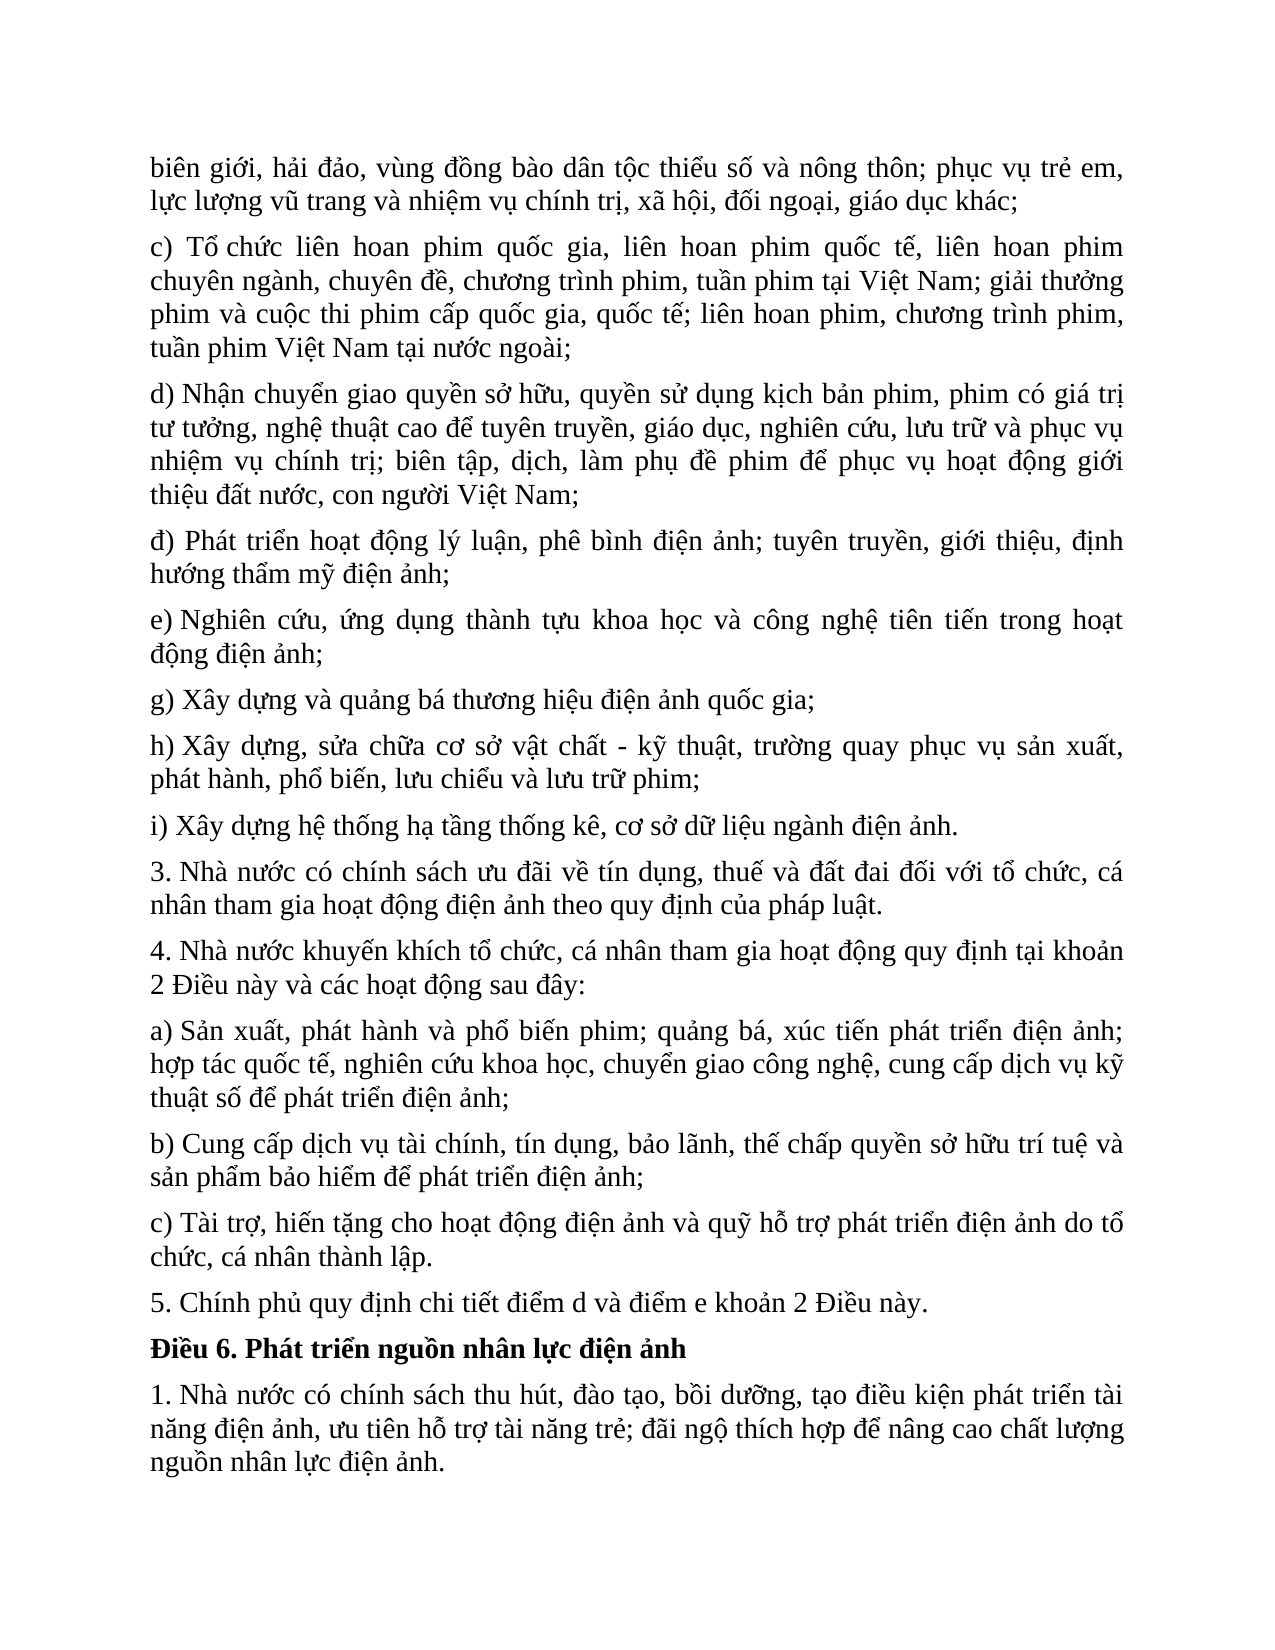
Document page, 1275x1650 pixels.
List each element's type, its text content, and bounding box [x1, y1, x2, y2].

text a) Sản xuất, phát hành và phổ biến phim; quảng bá, xúc tiến phát triển điện ảnh; hợp tác quốc tế, nghiên cứu khoa học, chuyển giao công nghệ, cung cấp dịch vụ kỹ thuật số để phát triển điện ảnh; [150, 1013, 1125, 1113]
text i) Xây dựng hệ thống hạ tầng thống kê, cơ sở dữ liệu ngành điện ảnh. [150, 808, 1125, 841]
text 1. Nhà nước có chính sách thu hút, đào tạo, bồi dưỡng, tạo điều kiện phát triển tài năng điện ảnh, ưu tiên hỗ trợ tài năng trẻ; đãi ngộ thích hợp để nâng cao chất lượng nguồn nhân lực điện ảnh. [150, 1377, 1125, 1478]
text d) Nhận chuyển giao quyền sở hữu, quyền sử dụng kịch bản phim, phim có giá trị tư tưởng, nghệ thuật cao để tuyên truyền, giáo dục, nghiên cứu, lưu trữ và phục vụ nhiệm vụ chính trị; biên tập, dịch, làm phụ đề phim để phục vụ hoạt động giới thiệu đất nước, con người Việt Nam; [150, 376, 1125, 510]
text g) Xây dựng và quảng bá thương hiệu điện ảnh quốc gia; [150, 682, 1125, 716]
text 5. Chính phủ quy định chi tiết điểm d và điểm e khoản 2 Điều này. [150, 1285, 1125, 1319]
text Điều 6. Phát triển nguồn nhân lực điện ảnh [150, 1331, 1125, 1365]
text c) Tài trợ, hiến tặng cho hoạt động điện ảnh và quỹ hỗ trợ phát triển điện ảnh do tổ chức, cá nhân thành lập. [150, 1206, 1125, 1273]
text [150, 150, 1125, 217]
text b) Cung cấp dịch vụ tài chính, tín dụng, bảo lãnh, thế chấp quyền sở hữu trí tuệ và sản phẩm bảo hiểm để phát triển điện ảnh; [150, 1126, 1125, 1193]
text e) Nghiên cứu, ứng dụng thành tựu khoa học và công nghệ tiên tiến trong hoạt động điện ảnh; [150, 602, 1125, 669]
text h) Xây dựng, sửa chữa cơ sở vật chất - kỹ thuật, trường quay phục vụ sản xuất, phát hành, phổ biến, lưu chiểu và lưu trữ phim; [150, 728, 1125, 795]
text đ) Phát triển hoạt động lý luận, phê bình điện ảnh; tuyên truyền, giới thiệu, định hướng thẩm mỹ điện ảnh; [150, 523, 1125, 590]
text 4. Nhà nước khuyến khích tổ chức, cá nhân tham gia hoạt động quy định tại khoản 2 Điều này và các hoạt động sau đây: [150, 933, 1125, 1000]
text 3. Nhà nước có chính sách ưu đãi về tín dụng, thuế và đất đai đối với tổ chức, cá nhân tham gia hoạt động điện ảnh theo quy định của pháp luật. [150, 854, 1125, 921]
text c) Tổ chức liên hoan phim quốc gia, liên hoan phim quốc tế, liên hoan phim chuyên ngành, chuyên đề, chương trình phim, tuần phim tại Việt Nam; giải thưởng phim và cuộc thi phim cấp quốc gia, quốc tế; liên hoan phim, chương trình phim, tuần phim Việt Nam tại nước ngoài; [150, 229, 1125, 364]
